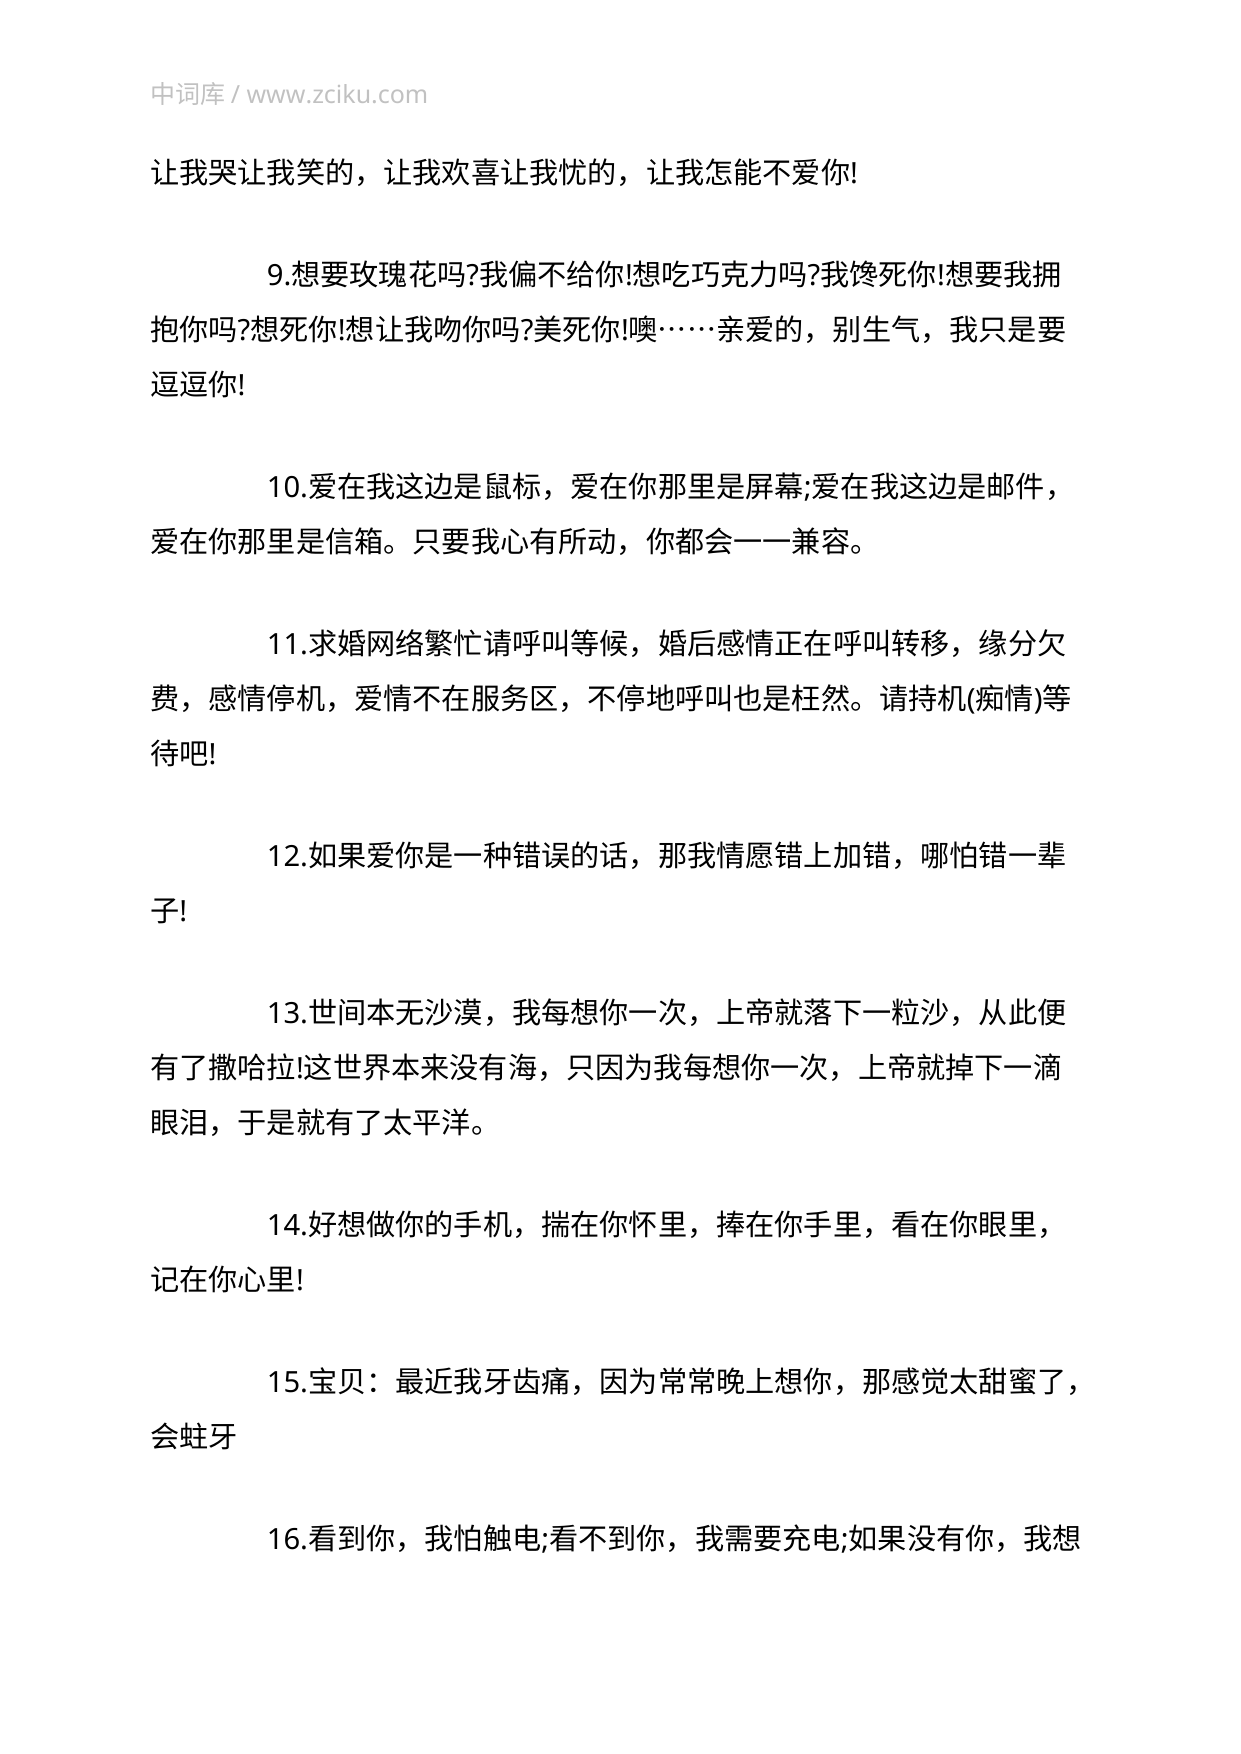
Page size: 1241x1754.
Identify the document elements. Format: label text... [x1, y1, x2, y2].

text 14.好想做你的手机，揣在你怀里，捧在你手里，看在你眼里，记在你心里! [150, 1201, 1090, 1299]
text 12.如果爱你是一种错误的话，那我情愿错上加错，哪怕错一辈子! [150, 833, 1090, 930]
text 11.求婚网络繁忙请呼叫等候，婚后感情正在呼叫转移，缘分欠费，感情停机，爱情不在服务区，不停地呼叫也是枉然。请持机(痴情)等待吧! [150, 621, 1090, 773]
text 15.宝贝：最近我牙齿痛，因为常常晚上想你，那感觉太甜蜜了，会蛀牙 [150, 1358, 1090, 1456]
text 13.世间本无沙漠，我每想你一次，上帝就落下一粒沙，从此便有了撒哈拉!这世界本来没有海，只因为我每想你一次，上帝就掉下一滴眼泪，于是就有了太平洋。 [150, 990, 1090, 1142]
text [150, 1515, 1090, 1558]
text 9.想要玫瑰花吗?我偏不给你!想吃巧克力吗?我馋死你!想要我拥抱你吗?想死你!想让我吻你吗?美死你!噢……亲爱的，别生气，我只是要逗逗你! [150, 252, 1090, 404]
text 10.爱在我这边是鼠标，爱在你那里是屏幕;爱在我这边是邮件，爱在你那里是信箱。只要我心有所动，你都会一一兼容。 [150, 464, 1090, 561]
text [150, 150, 1090, 192]
